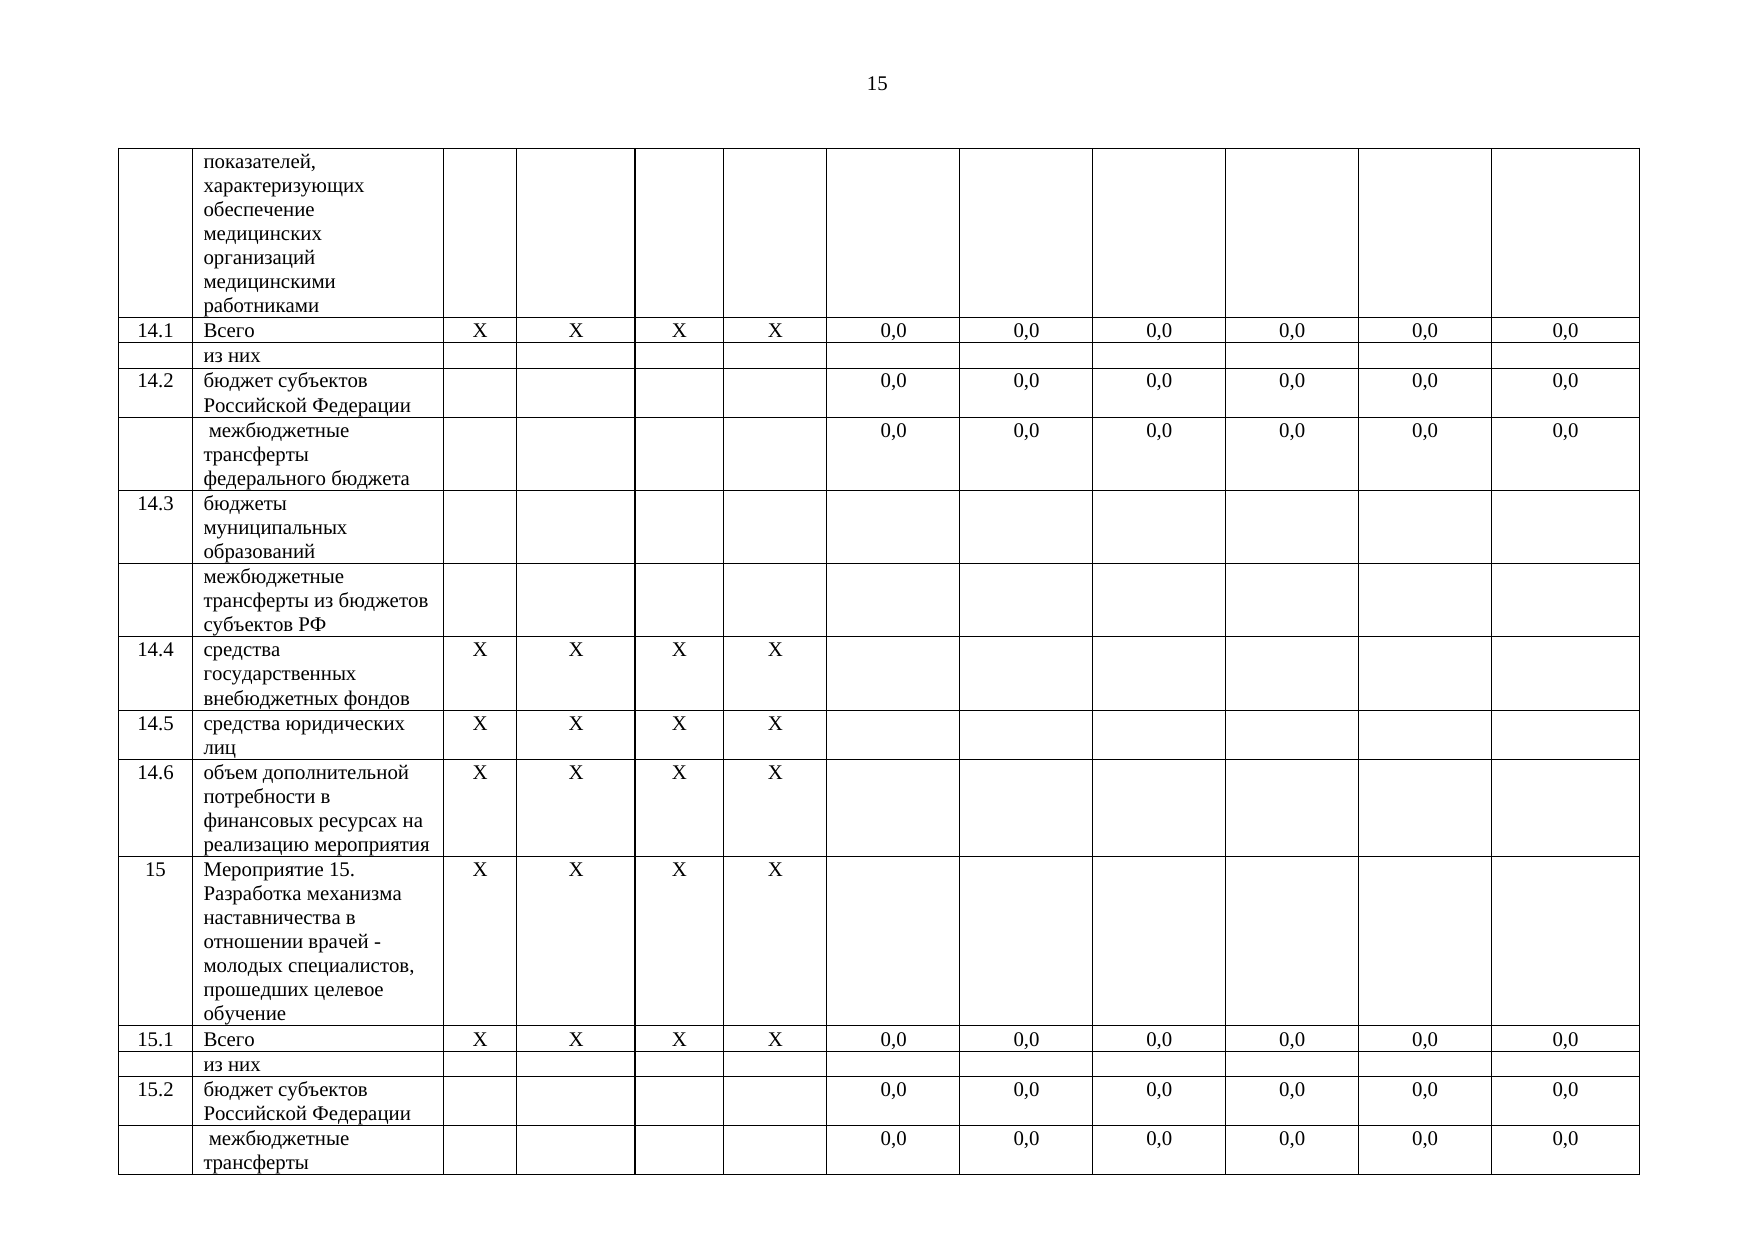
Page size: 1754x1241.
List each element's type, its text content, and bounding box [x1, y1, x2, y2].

table_cell 0,0 [1359, 318, 1491, 342]
table_cell 0,0 [1492, 1026, 1639, 1051]
table_cell 0,0 [960, 369, 1092, 417]
table_cell Х [444, 760, 516, 856]
table_cell [1359, 857, 1491, 1025]
table_cell [1226, 760, 1358, 856]
table_cell 0,0 [960, 1077, 1092, 1125]
table_cell 14.5 [119, 711, 192, 759]
table_cell Х [517, 1026, 634, 1051]
table_cell [1093, 343, 1225, 367]
table_cell [724, 418, 826, 490]
table_cell Х [444, 637, 516, 709]
table_cell [517, 1052, 634, 1076]
table_cell [636, 491, 723, 563]
table_cell [1093, 564, 1225, 636]
table_cell бюджет субъектов Российской Федерации [193, 1077, 443, 1125]
table_cell 0,0 [1093, 1126, 1225, 1174]
table_cell [119, 1126, 192, 1174]
table_cell Х [444, 711, 516, 759]
table_cell [517, 343, 634, 367]
table_cell [1359, 711, 1491, 759]
table_cell 0,0 [1226, 1026, 1358, 1051]
table_cell 14.1 [119, 318, 192, 342]
table_cell [1226, 491, 1358, 563]
table_cell [1093, 857, 1225, 1025]
table_cell [636, 343, 723, 367]
table_cell [444, 418, 516, 490]
table_cell [636, 564, 723, 636]
table_cell [1093, 637, 1225, 709]
table_cell [1226, 149, 1358, 317]
table_cell [444, 564, 516, 636]
table_cell 0,0 [1226, 418, 1358, 490]
table_cell Х [724, 857, 826, 1025]
table_cell Х [636, 760, 723, 856]
table_cell Х [636, 318, 723, 342]
table_cell [724, 1077, 826, 1125]
table_cell Х [724, 1026, 826, 1051]
table_cell 14.3 [119, 491, 192, 563]
table_cell [1492, 857, 1639, 1025]
table_cell [119, 1052, 192, 1076]
table_cell 14.4 [119, 637, 192, 709]
table_cell [827, 637, 959, 709]
table_cell [517, 369, 634, 417]
table_cell [517, 418, 634, 490]
table_cell 0,0 [827, 418, 959, 490]
table_cell [960, 343, 1092, 367]
table_cell 0,0 [1226, 1126, 1358, 1174]
table_cell Х [636, 149, 723, 317]
table_cell [1492, 711, 1639, 759]
table_cell [960, 857, 1092, 1025]
table_cell 0,0 [1492, 418, 1639, 490]
table_cell [960, 491, 1092, 563]
table_cell 0,0 [1359, 1077, 1491, 1125]
table_cell Х [517, 857, 634, 1025]
table_cell [1226, 711, 1358, 759]
table_cell Х [724, 318, 826, 342]
table_cell [1359, 637, 1491, 709]
table_cell [1093, 149, 1225, 317]
table_cell 0,0 [1093, 1077, 1225, 1125]
table_cell [827, 857, 959, 1025]
table_cell 0,0 [1093, 318, 1225, 342]
table_cell средства юридических лиц [193, 711, 443, 759]
table_cell [1492, 1052, 1639, 1076]
table_cell [1226, 1052, 1358, 1076]
table_cell Х [517, 149, 634, 317]
table_cell [1359, 491, 1491, 563]
table_cell [1093, 711, 1225, 759]
table_cell [1359, 343, 1491, 367]
table_cell 0,0 [960, 1026, 1092, 1051]
table_cell бюджеты муниципальных образований [193, 491, 443, 563]
table_cell 0,0 [1492, 1126, 1639, 1174]
table_cell Х [517, 637, 634, 709]
table_cell [1492, 564, 1639, 636]
table_cell [1093, 1052, 1225, 1076]
table_cell Х [636, 857, 723, 1025]
table_cell 0,0 [1093, 369, 1225, 417]
table_cell [960, 637, 1092, 709]
table_cell [636, 1077, 723, 1125]
table_cell межбюджетные трансферты из бюджетов субъектов РФ [193, 564, 443, 636]
table_cell 0,0 [1359, 1126, 1491, 1174]
table_cell 0,0 [960, 318, 1092, 342]
table_cell 15 [119, 857, 192, 1025]
table_cell [119, 343, 192, 367]
table_cell Х [517, 760, 634, 856]
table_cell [193, 149, 443, 317]
table_cell Х [444, 857, 516, 1025]
table_cell Х [444, 149, 516, 317]
table_cell Х [724, 637, 826, 709]
table_cell [960, 760, 1092, 856]
table_cell 0,0 [1359, 1026, 1491, 1051]
table_cell [827, 1052, 959, 1076]
table_cell Х [517, 318, 634, 342]
table_cell 0,0 [1359, 369, 1491, 417]
table_cell 0,0 [827, 1026, 959, 1051]
table_cell Х [724, 711, 826, 759]
table_cell [444, 1126, 516, 1174]
table_cell 0,0 [1492, 318, 1639, 342]
table_cell [827, 343, 959, 367]
table_cell из них [193, 1052, 443, 1076]
table_cell [827, 149, 959, 317]
table_cell [960, 564, 1092, 636]
table_cell 15.2 [119, 1077, 192, 1125]
table_cell 0,0 [827, 369, 959, 417]
table_cell 0,0 [1359, 418, 1491, 490]
table_cell бюджет субъектов Российской Федерации [193, 369, 443, 417]
table_cell [636, 369, 723, 417]
table_cell Мероприятие 15. Разработка механизма наставничества в отношении врачей - молодых специалистов, прошедших целевое обучение [193, 857, 443, 1025]
table_cell Х [517, 711, 634, 759]
table_cell [1359, 149, 1491, 317]
table_cell [827, 711, 959, 759]
table_cell [119, 564, 192, 636]
table_cell Х [636, 711, 723, 759]
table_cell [193, 1126, 443, 1174]
table_cell 0,0 [827, 1077, 959, 1125]
table_cell 0,0 [960, 418, 1092, 490]
table_cell [1359, 564, 1491, 636]
table_cell 14.2 [119, 369, 192, 417]
table_cell [724, 491, 826, 563]
table_cell объем дополнительной потребности в финансовых ресурсах на реализацию мероприятия [193, 760, 443, 856]
table_cell 0,0 [1226, 1077, 1358, 1125]
table_cell [724, 343, 826, 367]
table_cell 0,0 [1492, 1077, 1639, 1125]
table_cell 14 [119, 149, 192, 317]
table_cell [1492, 149, 1639, 317]
table_cell 0,0 [827, 318, 959, 342]
table_cell Х [636, 1026, 723, 1051]
table_cell [1226, 857, 1358, 1025]
table_cell межбюджетные трансферты федерального бюджета [193, 418, 443, 490]
table_cell 0,0 [827, 1126, 959, 1174]
table_cell Х [724, 760, 826, 856]
table_cell [636, 1052, 723, 1076]
table_cell [960, 1052, 1092, 1076]
table_cell 0,0 [1226, 318, 1358, 342]
table_cell 15.1 [119, 1026, 192, 1051]
table_cell 0,0 [1226, 369, 1358, 417]
table_cell [636, 1126, 723, 1174]
table_cell Х [444, 1026, 516, 1051]
table_cell [119, 418, 192, 490]
table_cell [444, 343, 516, 367]
table_cell 0,0 [1093, 1026, 1225, 1051]
table_cell средства государственных внебюджетных фондов [193, 637, 443, 709]
table_cell [1492, 637, 1639, 709]
table_cell [1492, 491, 1639, 563]
table_cell [827, 760, 959, 856]
table_cell Х [636, 637, 723, 709]
table_cell [636, 418, 723, 490]
table_cell [827, 491, 959, 563]
table_cell [960, 711, 1092, 759]
table_cell [1226, 637, 1358, 709]
table_cell 14.6 [119, 760, 192, 856]
table_cell [960, 149, 1092, 317]
table_cell [724, 369, 826, 417]
table_cell [1492, 760, 1639, 856]
table_cell [724, 1052, 826, 1076]
table_cell [1093, 491, 1225, 563]
table_cell [517, 564, 634, 636]
table_cell Х [724, 149, 826, 317]
table_cell 0,0 [960, 1126, 1092, 1174]
table_cell Всего [193, 1026, 443, 1051]
table_cell [517, 491, 634, 563]
table_cell 0,0 [1093, 418, 1225, 490]
table_cell [1359, 1052, 1491, 1076]
table_cell [1093, 760, 1225, 856]
table_cell [517, 1126, 634, 1174]
table_cell [444, 491, 516, 563]
table_cell [827, 564, 959, 636]
table_cell [1226, 564, 1358, 636]
table_cell [724, 564, 826, 636]
table_cell Всего [193, 318, 443, 342]
table_cell [444, 1077, 516, 1125]
table_cell [1492, 343, 1639, 367]
table_cell [444, 369, 516, 417]
table_cell из них [193, 343, 443, 367]
table_cell [517, 1077, 634, 1125]
table_cell 0,0 [1492, 369, 1639, 417]
table_cell [1359, 760, 1491, 856]
table_cell [724, 1126, 826, 1174]
table_cell [444, 1052, 516, 1076]
table_cell Х [444, 318, 516, 342]
table_cell [1226, 343, 1358, 367]
